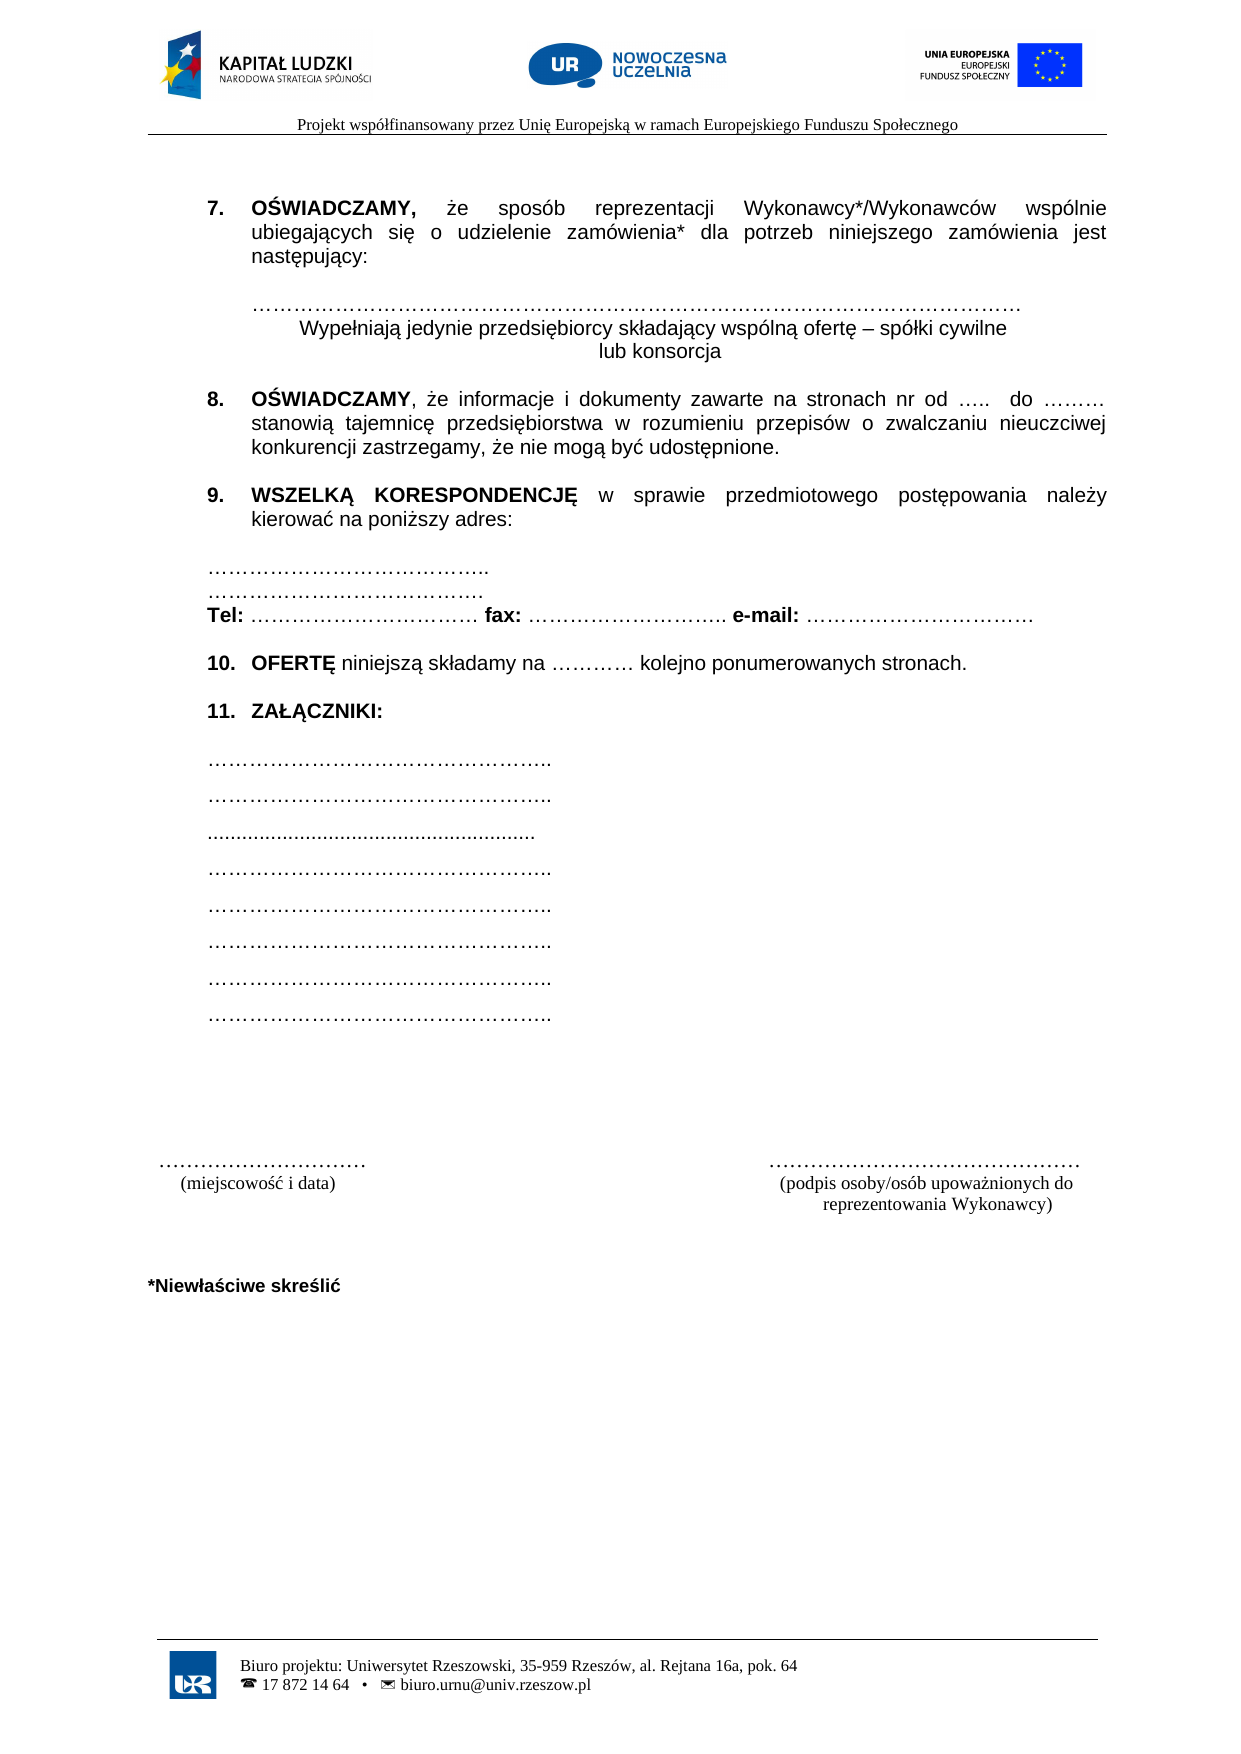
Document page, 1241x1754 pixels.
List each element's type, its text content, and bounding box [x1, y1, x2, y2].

picture [527, 41, 728, 89]
list WSZELKĄ KORESPONDENCJĘ w sprawie przedmiotowego postępowania należy kierować na poniższy adres: [207, 483, 1107, 531]
text ………………………………….. [207, 555, 1107, 579]
picture [158, 29, 373, 101]
list ………………………………………….. [207, 747, 1107, 771]
text ......................................................... [207, 819, 1107, 843]
text (miejscowość i data) (podpis osoby/osób upoważnionych do [148, 1172, 1107, 1193]
text ………………………………………….. [207, 892, 1107, 916]
text ………………………………………….. [207, 783, 1107, 807]
text ………………………………………….. [207, 965, 1107, 989]
text ………………………………………….. [207, 1002, 1107, 1026]
text *Niewłaściwe skreślić [148, 1275, 1107, 1297]
list OŚWIADCZAMY, że informacje i dokumenty zawarte na stronach nr od ….. do ……… stanowią tajemnicę przedsiębiorstwa w rozumieniu przepisów o zwalczaniu nieuczciwej konkurencji zastrzegamy, że nie mogą być udostępnione. [207, 387, 1107, 459]
text Tel: …………………………… fax: ……………………….. e-mail: …………………………… [207, 603, 1107, 627]
list OFERTĘ niniejszą składamy na ………… kolejno ponumerowanych stronach. [207, 651, 1107, 675]
picture [905, 29, 1097, 101]
text Wypełniają jedynie przedsiębiorcy składający wspólną ofertę – spółki cywilne [207, 315, 1107, 339]
text ………………………………………………………………………………………………… [251, 291, 1107, 315]
list OŚWIADCZAMY, że sposób reprezentacji Wykonawcy*/Wykonawców wspólnie ubiegających się o udzielenie zamówienia* dla potrzeb niniejszego zamówienia jest następujący: [207, 196, 1107, 267]
list ZAŁĄCZNIKI: [207, 699, 1107, 723]
text lub konsorcja [207, 339, 1107, 363]
text …………………………………. [207, 579, 1107, 603]
picture [169, 1651, 217, 1699]
text ………………………… ……………………………………… [148, 1148, 1107, 1172]
text ………………………………………….. [207, 929, 1107, 953]
text reprezentowania Wykonawcy) [148, 1193, 1107, 1215]
text ………………………………………….. [207, 856, 1107, 880]
